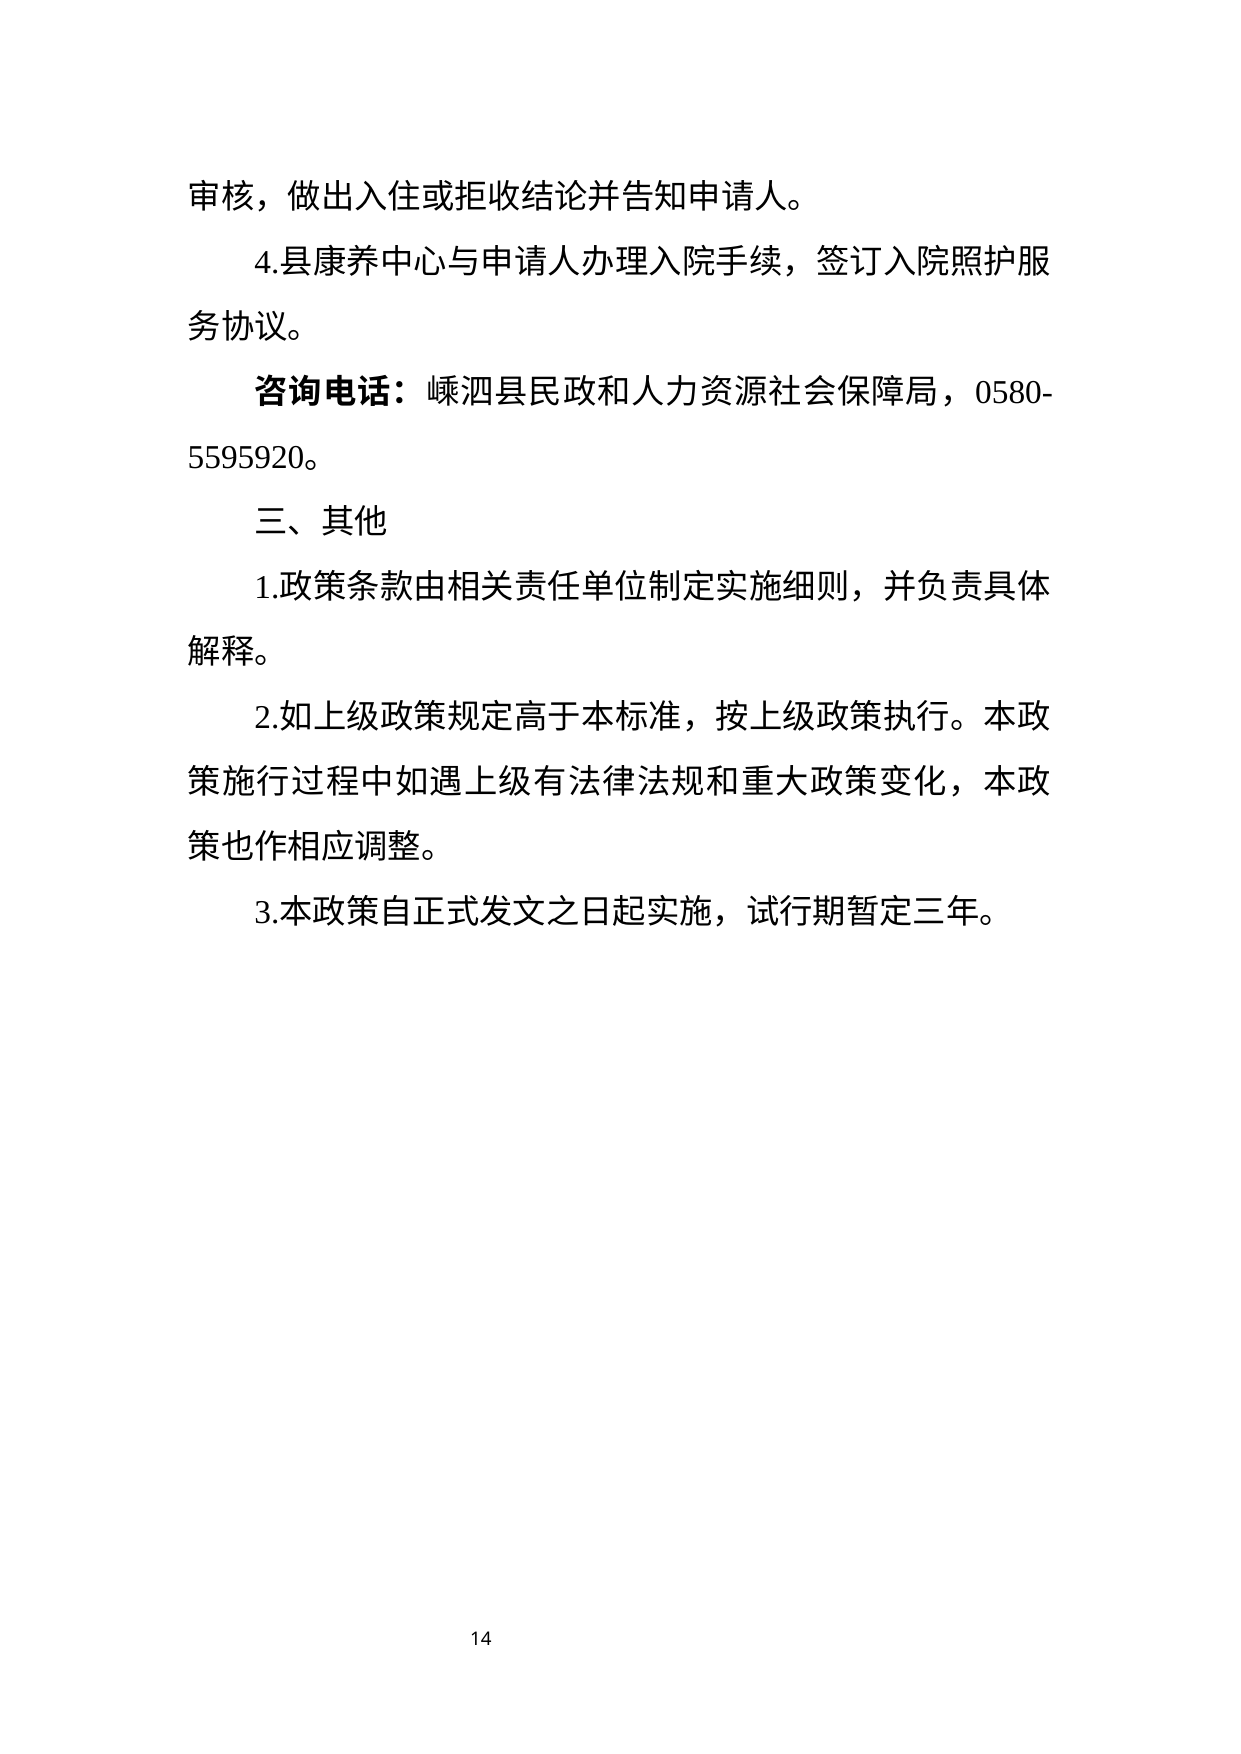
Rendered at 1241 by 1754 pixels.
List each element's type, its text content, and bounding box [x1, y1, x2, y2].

text 咨询电话：嵊泗县民政和人力资源社会保障局，0580-5595920。 [187, 357, 1053, 487]
list 3.本政策自正式发文之日起实施，试行期暂定三年。 [187, 877, 1053, 942]
list 4.县康养中心与申请人办理入院手续，签订入院照护服务协议。 [187, 227, 1053, 357]
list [187, 162, 1053, 227]
list 2.如上级政策规定高于本标准，按上级政策执行。本政策施行过程中如遇上级有法律法规和重大政策变化，本政策也作相应调整。 [187, 682, 1053, 877]
list 三、其他 [187, 487, 1053, 552]
list 1.政策条款由相关责任单位制定实施细则，并负责具体解释。 [187, 552, 1053, 682]
